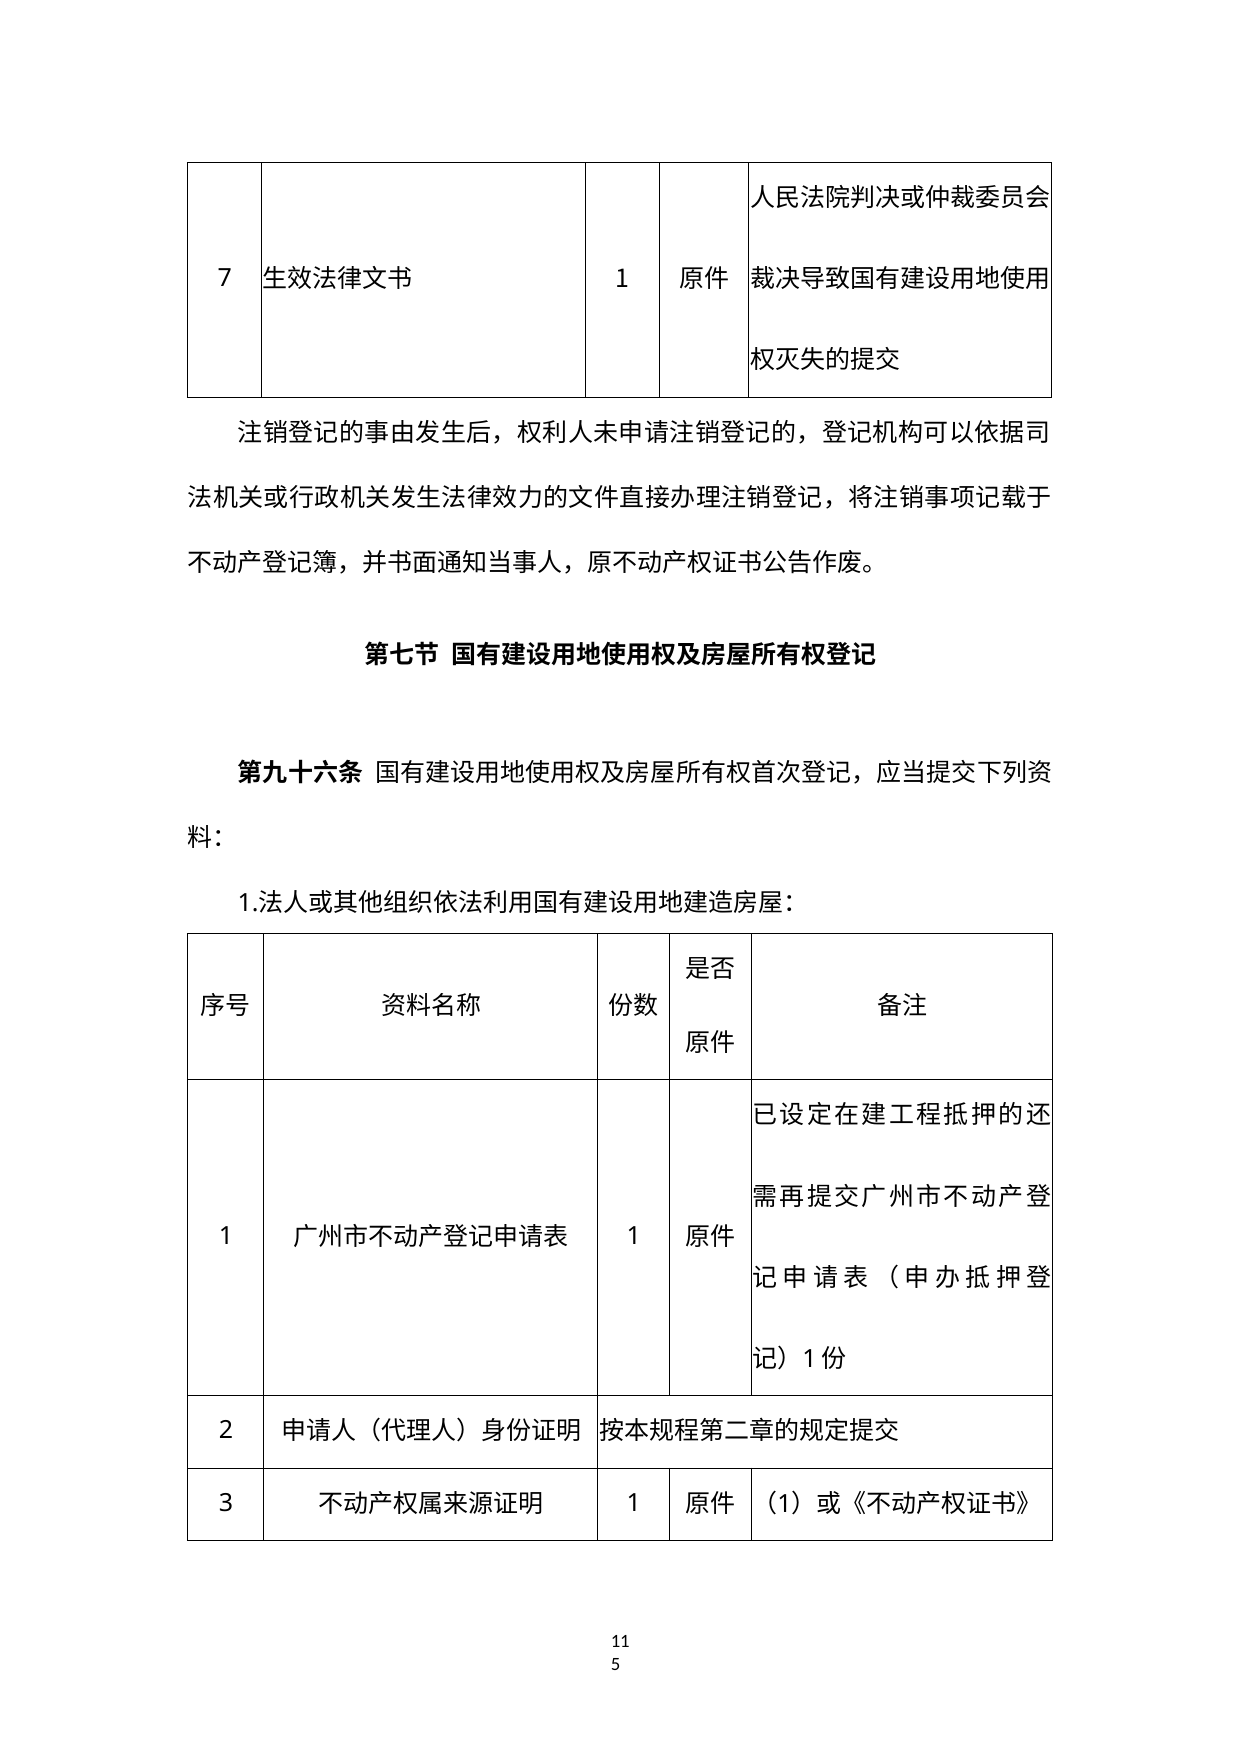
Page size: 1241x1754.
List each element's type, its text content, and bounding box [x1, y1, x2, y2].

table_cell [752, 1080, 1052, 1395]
text 1.法人或其他组织依法利用国有建设用地建造房屋： [187, 868, 1053, 933]
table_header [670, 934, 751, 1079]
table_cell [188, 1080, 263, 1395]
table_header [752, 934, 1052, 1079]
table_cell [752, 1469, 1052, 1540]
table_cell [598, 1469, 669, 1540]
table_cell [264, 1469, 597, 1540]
text 注销登记的事由发生后，权利人未申请注销登记的，登记机构可以依据司法机关或行政机关发生法律效力的文件直接办理注销登记，将注销事项记载于不动产登记簿，并书面通知当事人，原不动产权证书公告作废。 [187, 398, 1053, 593]
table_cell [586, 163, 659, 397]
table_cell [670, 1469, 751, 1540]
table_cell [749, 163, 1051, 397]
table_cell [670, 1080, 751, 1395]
text 第九十六条 国有建设用地使用权及房屋所有权首次登记，应当提交下列资料： [187, 738, 1053, 868]
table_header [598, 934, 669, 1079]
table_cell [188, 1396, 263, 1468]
text 第七节 国有建设用地使用权及房屋所有权登记 [187, 620, 1053, 685]
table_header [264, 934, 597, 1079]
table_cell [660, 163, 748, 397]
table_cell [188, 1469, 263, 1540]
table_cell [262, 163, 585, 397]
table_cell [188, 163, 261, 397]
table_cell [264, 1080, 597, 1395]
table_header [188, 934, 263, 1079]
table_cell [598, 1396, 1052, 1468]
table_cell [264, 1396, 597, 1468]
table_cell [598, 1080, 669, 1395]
